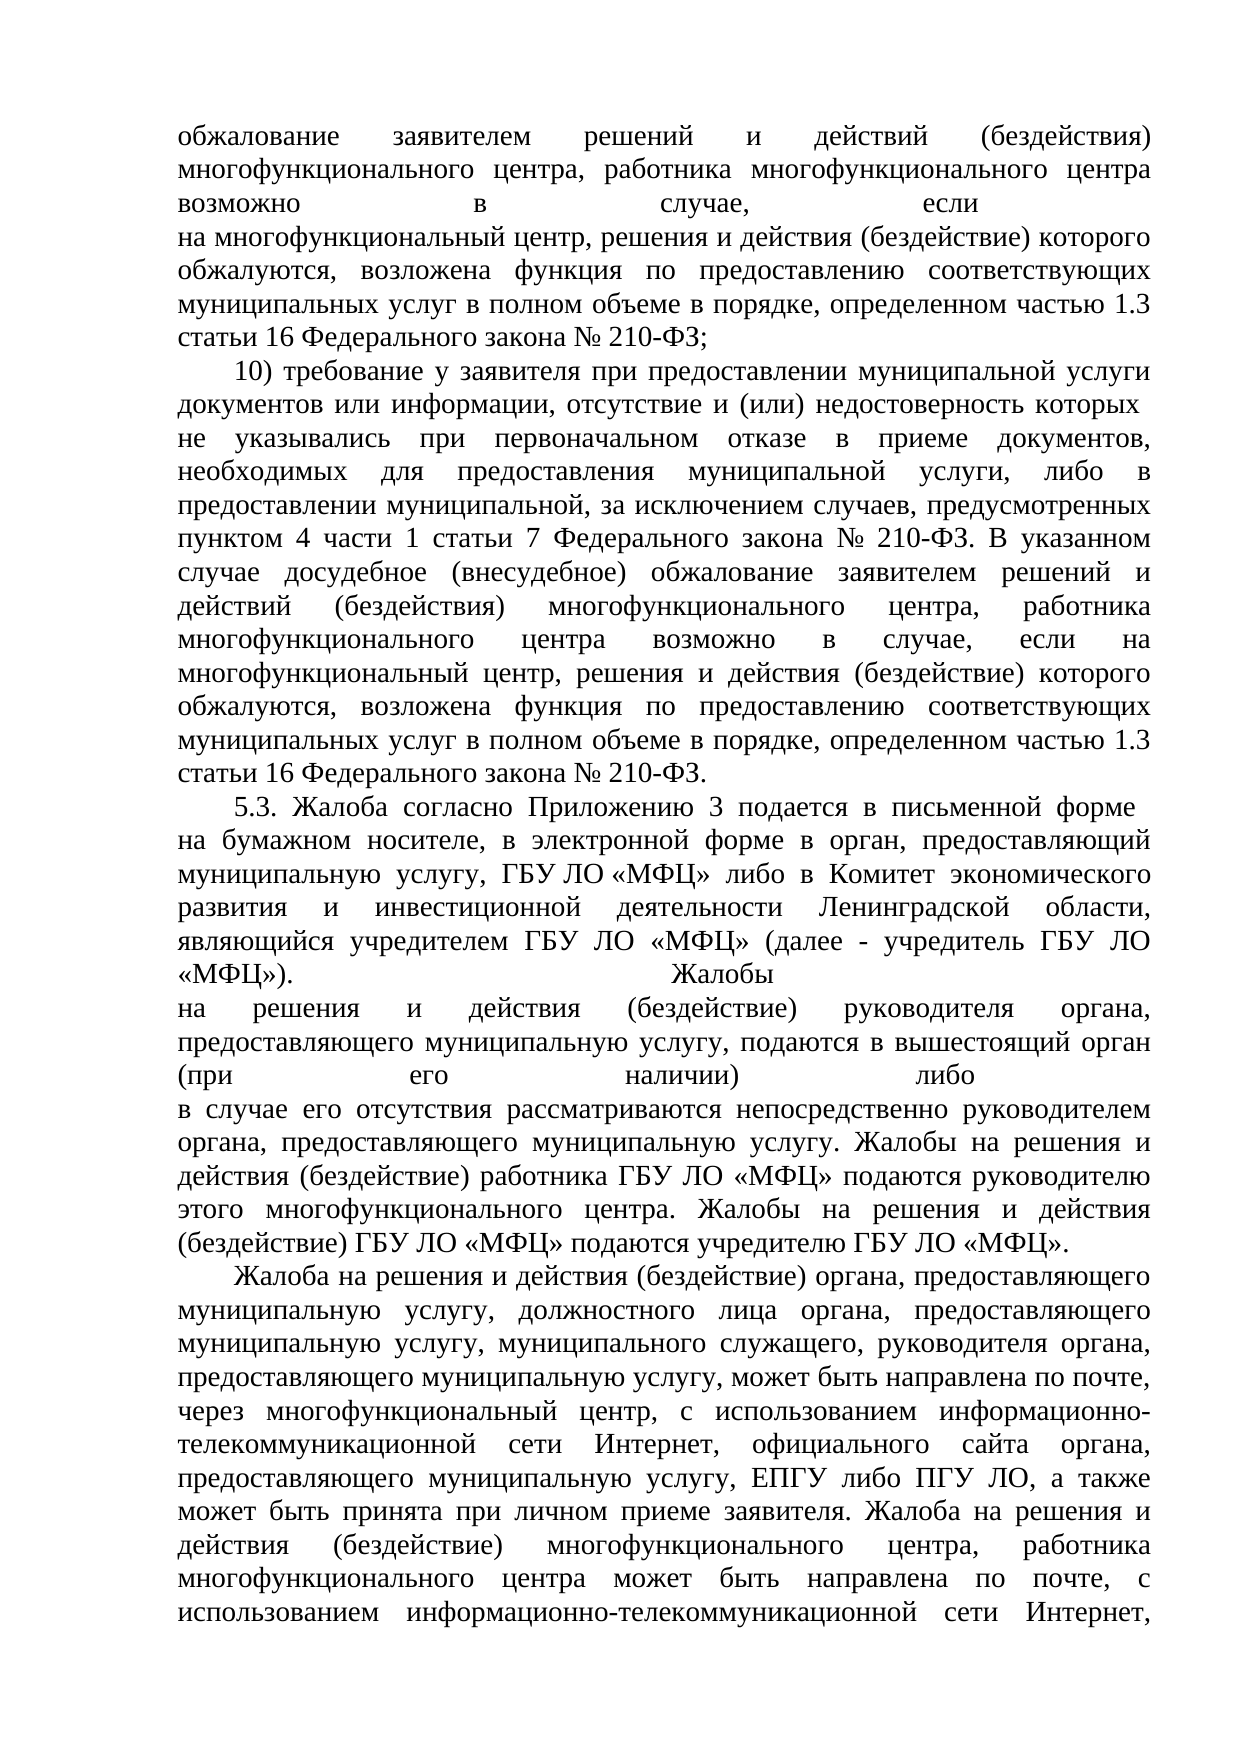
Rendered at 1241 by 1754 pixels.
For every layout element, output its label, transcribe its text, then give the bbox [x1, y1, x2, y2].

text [177, 118, 1152, 353]
text 5.3. Жалоба согласно Приложению 3 подается в письменной форме на бумажном носителе, в электронной форме в орган, предоставляющий муниципальную услугу, ГБУ ЛО «МФЦ» либо в Комитет экономического развития и инвестиционной деятельности Ленинградской области, являющийся учредителем ГБУ ЛО «МФЦ» (далее - учредитель ГБУ ЛО «МФЦ»). Жалобы на решения и действия (бездействие) руководителя органа, предоставляющего муниципальную услугу, подаются в вышестоящий орган (при его наличии) либо в случае его отсутствия рассматриваются непосредственно руководителем органа, предоставляющего муниципальную услугу. Жалобы на решения и действия (бездействие) работника ГБУ ЛО «МФЦ» подаются руководителю этого многофункционального центра. Жалобы на решения и действия (бездействие) ГБУ ЛО «МФЦ» подаются учредителю ГБУ ЛО «МФЦ». [177, 789, 1152, 1258]
text 10) требование у заявителя при предоставлении муниципальной услуги документов или информации, отсутствие и (или) недостоверность которых не указывались при первоначальном отказе в приеме документов, необходимых для предоставления муниципальной услуги, либо в предоставлении муниципальной, за исключением случаев, предусмотренных пунктом 4 части 1 статьи 7 Федерального закона № 210-ФЗ. В указанном случае досудебное (внесудебное) обжалование заявителем решений и действий (бездействия) многофункционального центра, работника многофункционального центра возможно в случае, если на многофункциональный центр, решения и действия (бездействие) которого обжалуются, возложена функция по предоставлению соответствующих муниципальных услуг в полном объеме в порядке, определенном частью 1.3 статьи 16 Федерального закона № 210-ФЗ. [177, 353, 1152, 789]
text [177, 1258, 1152, 1627]
